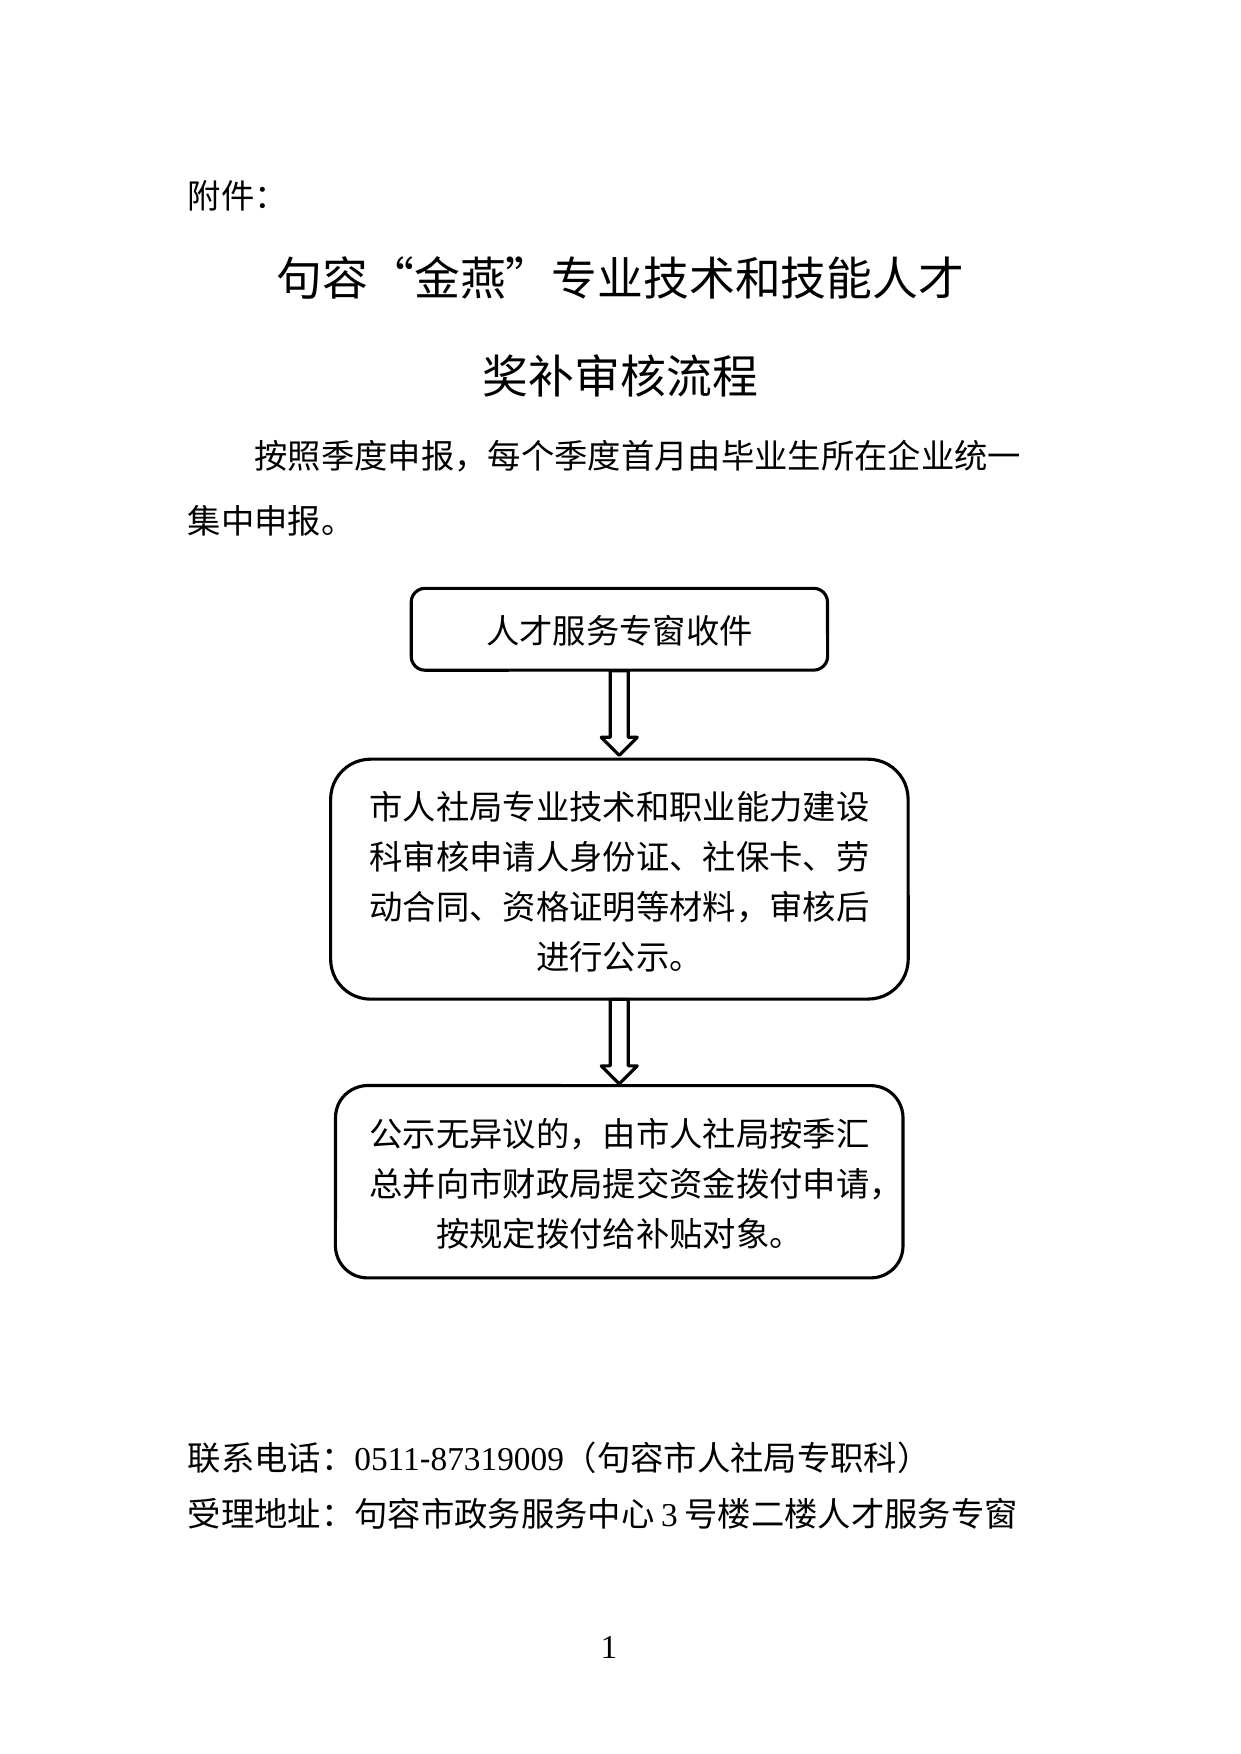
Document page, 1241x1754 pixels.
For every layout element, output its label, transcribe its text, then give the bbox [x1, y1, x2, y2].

text 句容“金燕”专业技术和技能人才 [187, 227, 1053, 324]
text 奖补审核流程 [187, 324, 1053, 422]
table_cell 受理地址：句容市政务服务中心3号楼二楼人才服务专窗 [176, 1481, 1064, 1538]
text 按照季度申报，每个季度首月由毕业生所在企业统一集中申报。 [187, 422, 1053, 552]
text 附件： [187, 162, 1053, 227]
table_header 联系电话：0511-87319009（句容市人社局专职科） [176, 1425, 1064, 1481]
